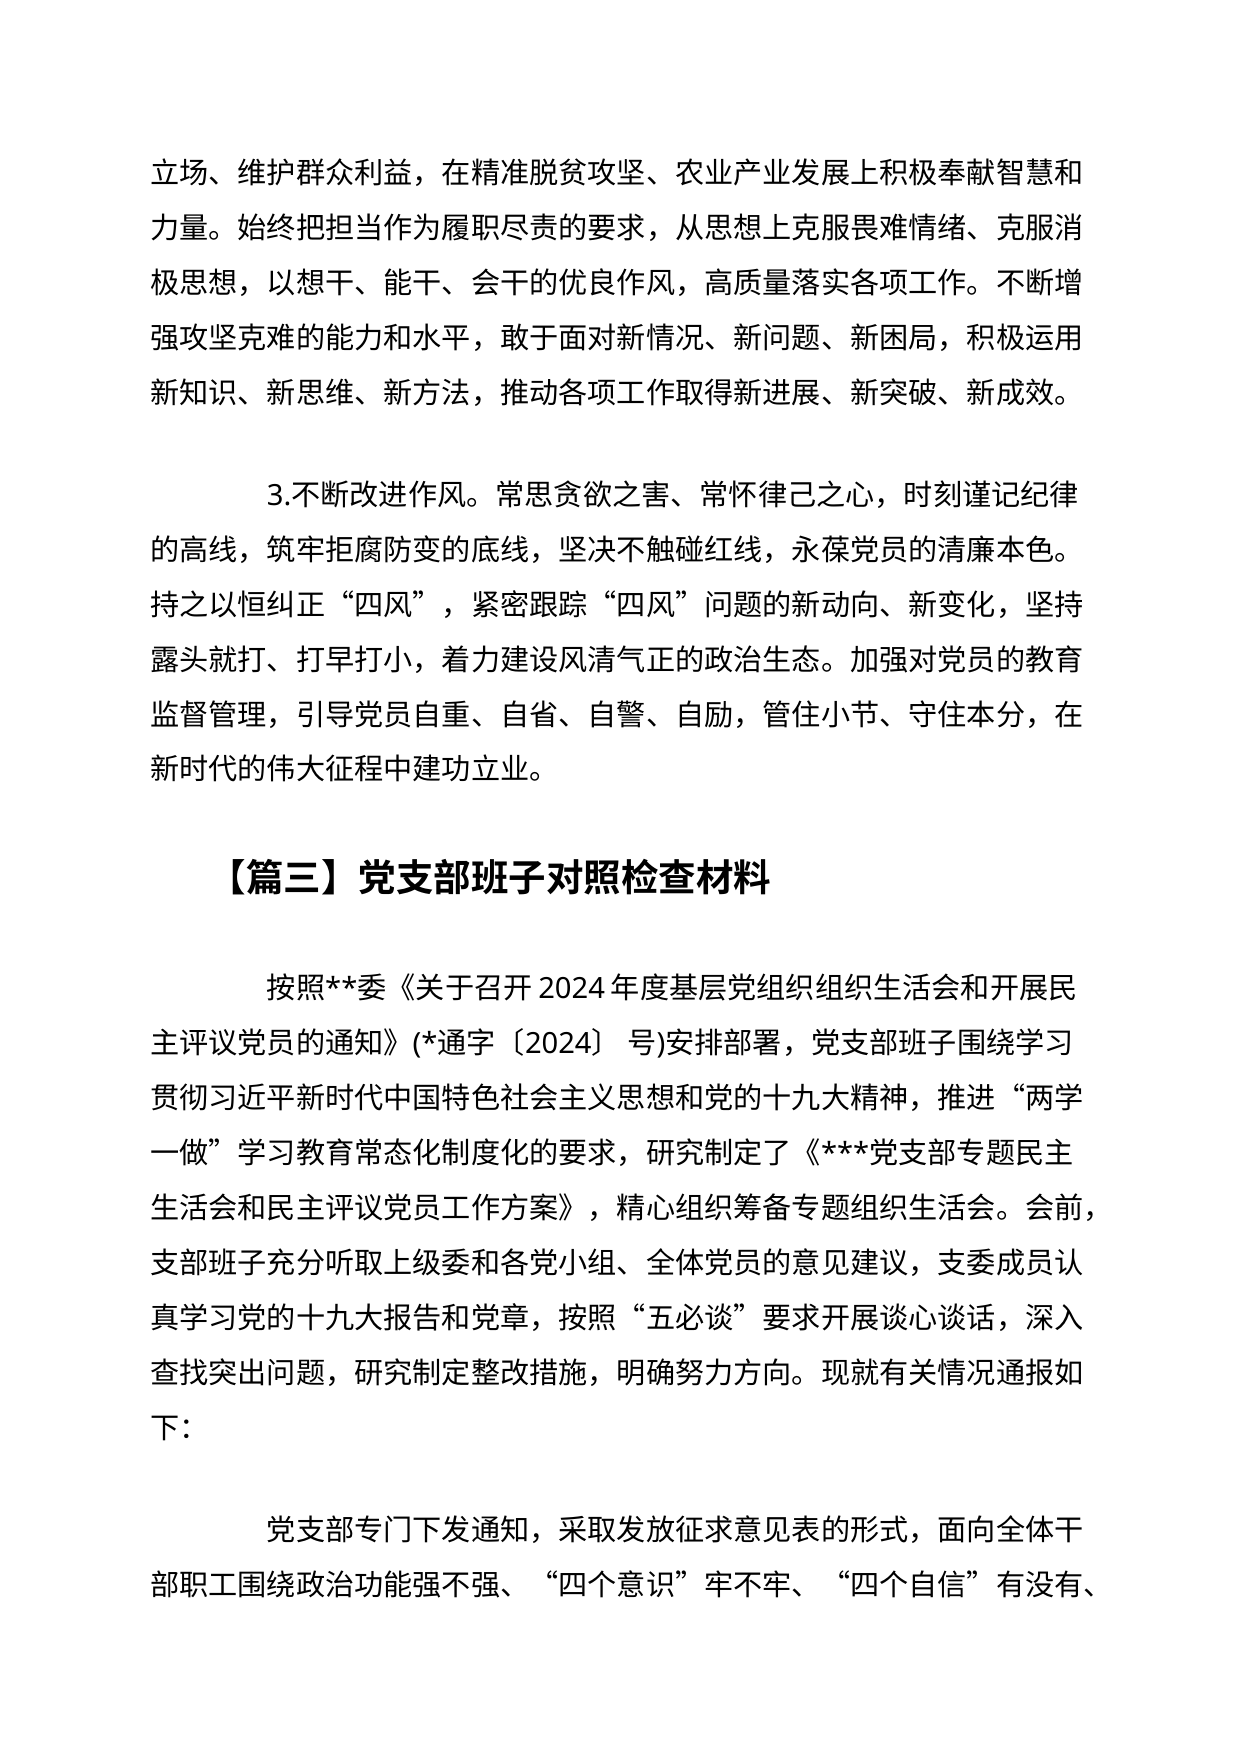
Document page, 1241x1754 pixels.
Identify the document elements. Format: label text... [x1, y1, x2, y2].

text 3.不断改进作风。常思贪欲之害、常怀律己之心，时刻谨记纪律的高线，筑牢拒腐防变的底线，坚决不触碰红线，永葆党员的清廉本色。持之以恒纠正“四风”，紧密跟踪“四风”问题的新动向、新变化，坚持露头就打、打早打小，着力建设风清气正的政治生态。加强对党员的教育监督管理，引导党员自重、自省、自警、自励，管住小节、守住本分，在新时代的伟大征程中建功立业。 [150, 471, 1090, 788]
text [150, 150, 1090, 412]
text 【篇三】党支部班子对照检查材料 [150, 848, 1090, 902]
text 按照**委《关于召开2024年度基层党组织组织生活会和开展民主评议党员的通知》(*通字〔2024〕 号)安排部署，党支部班子围绕学习贯彻习近平新时代中国特色社会主义思想和党的十九大精神，推进“两学一做”学习教育常态化制度化的要求，研究制定了《***党支部专题民主生活会和民主评议党员工作方案》，精心组织筹备专题组织生活会。会前，支部班子充分听取上级委和各党小组、全体党员的意见建议，支委成员认真学习党的十九大报告和党章，按照“五必谈”要求开展谈心谈话，深入查找突出问题，研究制定整改措施，明确努力方向。现就有关情况通报如下： [150, 965, 1090, 1447]
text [150, 1506, 1090, 1603]
